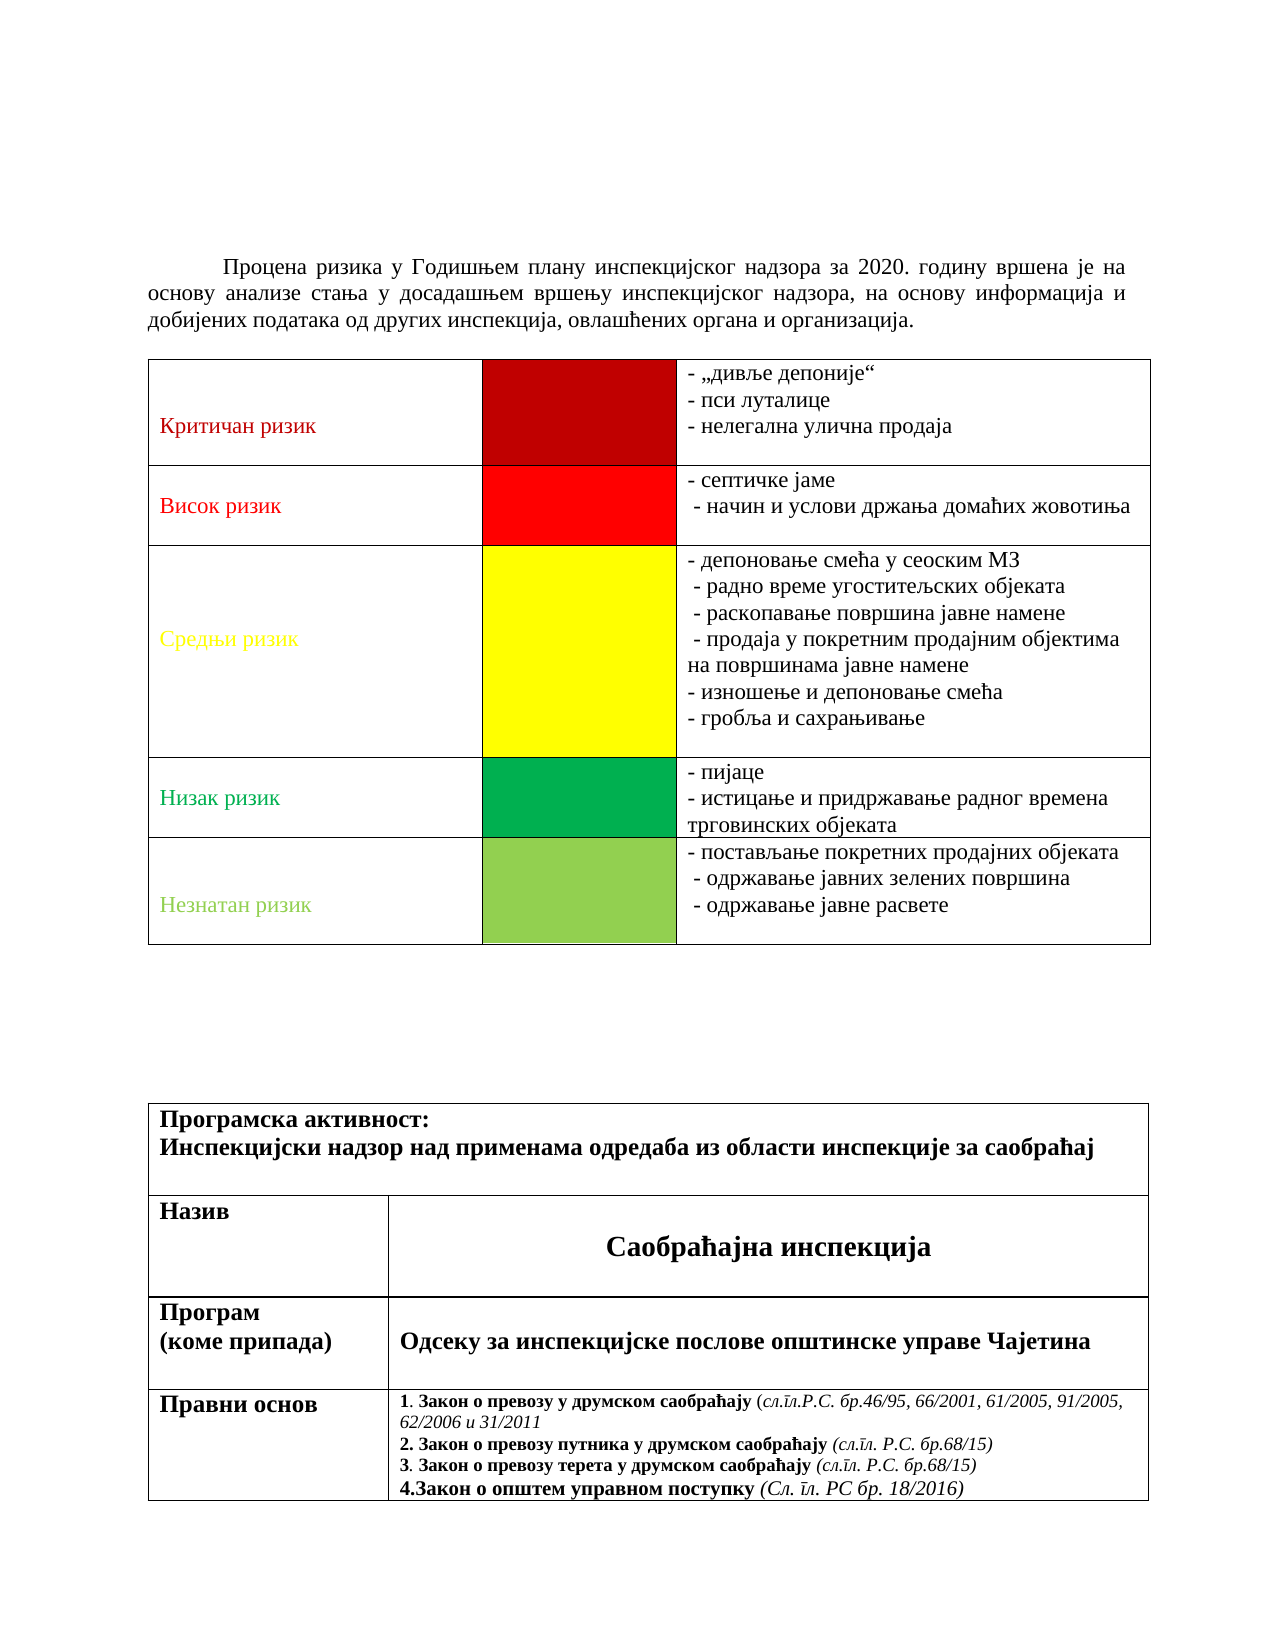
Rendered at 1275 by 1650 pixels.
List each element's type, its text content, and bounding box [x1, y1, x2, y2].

table_cell [483, 758, 676, 837]
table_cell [389, 1390, 1148, 1500]
table_header Програмска активност: Инспекцијски надзор над применама одредаба из области инспекције за саобраћај [149, 1104, 1148, 1195]
text Процена ризика у Годишњем плану инспекцијског надзора за 2020. годину вршена је на основу анализе стања у досадашњем вршењу инспекцијског надзора, на основу информација и добијених података од других инспекција, овлашћених органа и организација. [148, 253, 1127, 332]
table_cell Средњи ризик [149, 546, 482, 757]
table_cell - депоновање смећа у сеоским МЗ - радно време угоститељских објеката - раскопавање површина јавне намене - продаја у покретним продајним објектима на површинама јавне намене - изношење и депоновање смећа - гробља и сахрањивање [677, 546, 1150, 757]
table_cell - постављање покретних продајних објеката - одржавање јавних зелених површина - одржавање јавне расвете [677, 838, 1150, 943]
table_cell Назив [149, 1196, 388, 1296]
table_cell Низак ризик [149, 758, 482, 837]
table_cell [483, 466, 676, 545]
table_cell Незнатан ризик [149, 838, 482, 943]
table_cell Одсеку за инспекцијске послове општинске управе Чајетина [389, 1298, 1148, 1388]
table_header Критичан ризик [149, 360, 482, 465]
table_cell Програм (коме припада) [149, 1298, 388, 1388]
table_cell Правни основ [149, 1390, 388, 1500]
table_cell - пијаце - истицање и придржавање радног времена трговинских објеката [677, 758, 1150, 837]
table_header [483, 360, 676, 465]
table_cell [483, 838, 676, 943]
table_cell [483, 546, 676, 757]
table_cell Саобраћајна инспекција [389, 1196, 1148, 1296]
table_cell - септичке јаме - начин и услови држања домаћих жовотиња [677, 466, 1150, 545]
table_header - „дивље депоније“ - пси луталице - нелегална улична продаја [677, 360, 1150, 465]
table_cell Висок ризик [149, 466, 482, 545]
